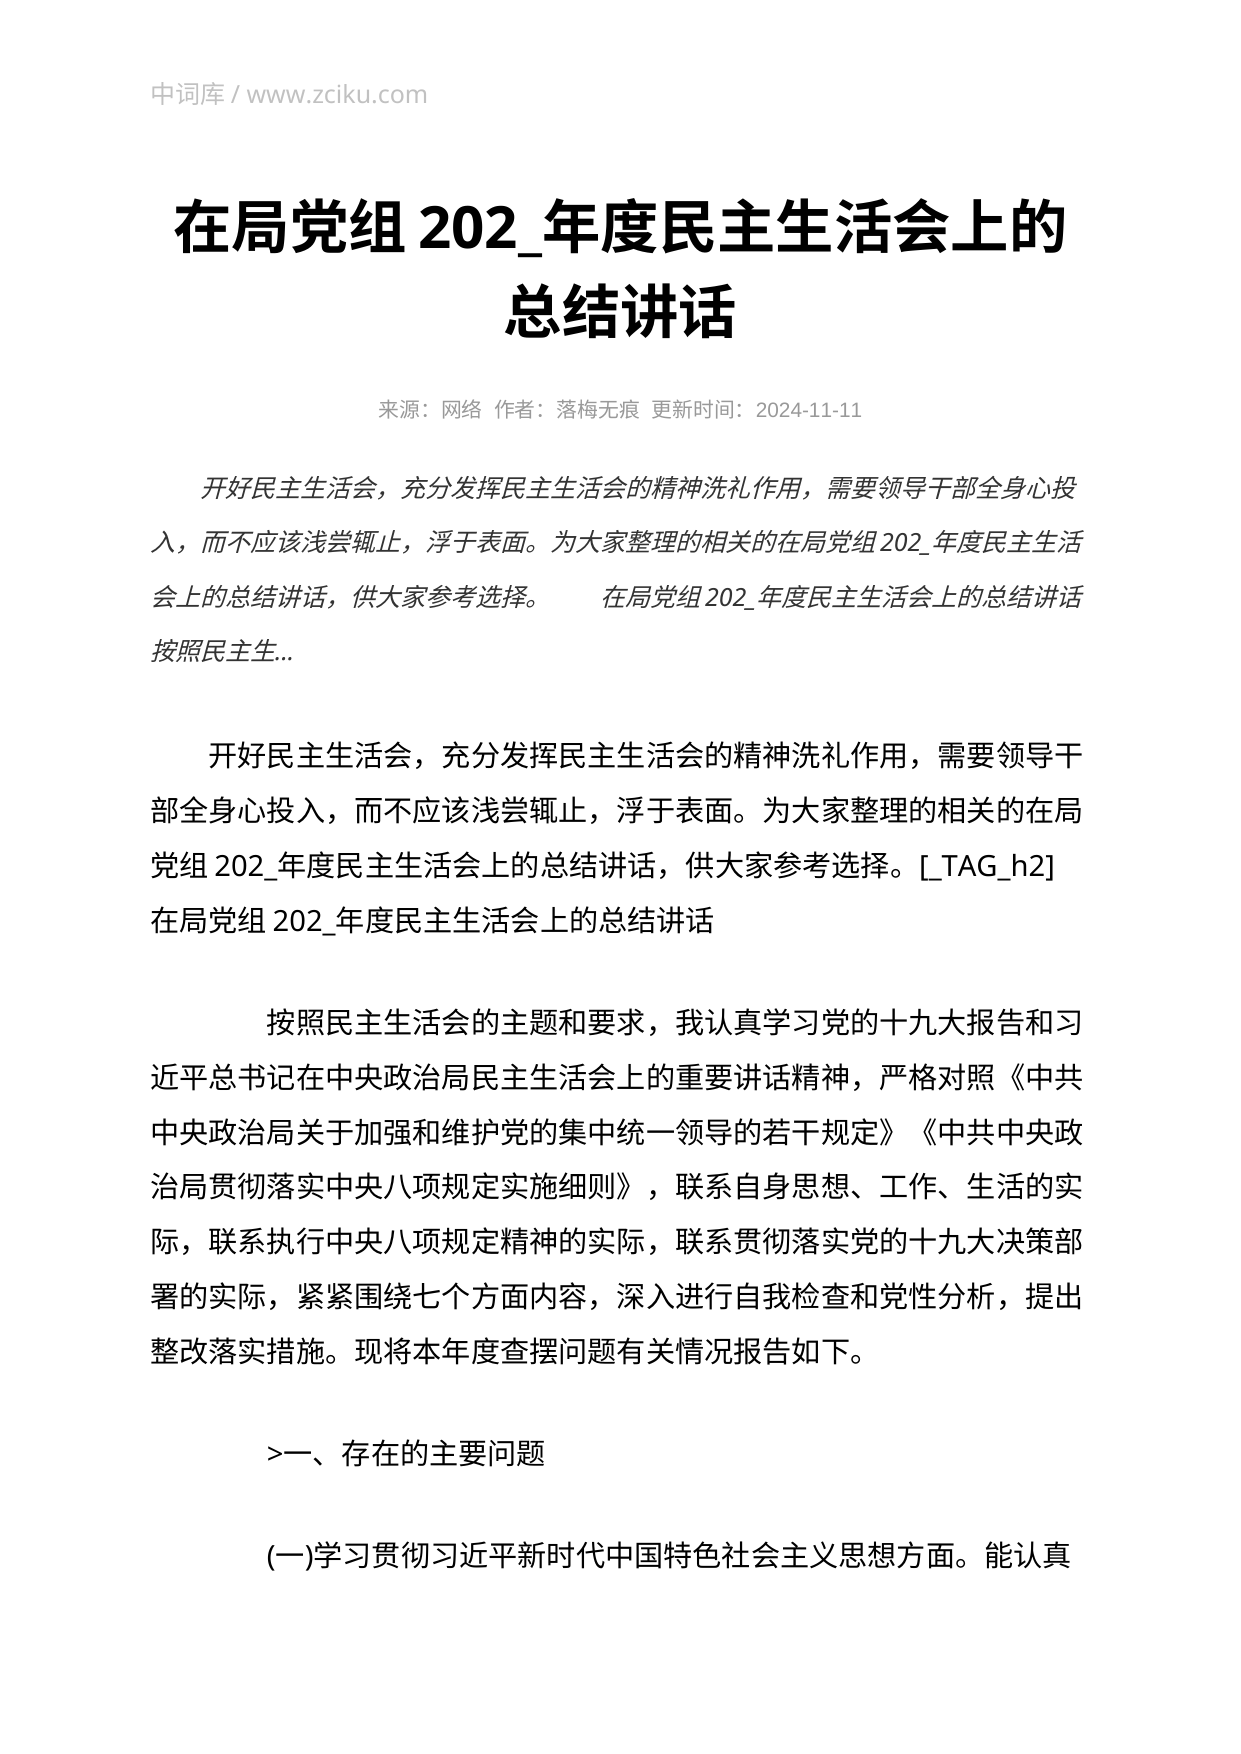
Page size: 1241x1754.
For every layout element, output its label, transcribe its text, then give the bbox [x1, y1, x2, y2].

text 开好民主生活会，充分发挥民主生活会的精神洗礼作用，需要领导干部全身心投入，而不应该浅尝辄止，浮于表面。为大家整理的相关的在局党组202_年度民主生活会上的总结讲话，供大家参考选择。[_TAG_h2] 在局党组202_年度民主生活会上的总结讲话 [150, 733, 1090, 940]
subtitle 在局党组202_年度民主生活会上的总结讲话 [150, 181, 1090, 351]
text >一、存在的主要问题 [150, 1431, 1090, 1473]
text 来源：网络 作者：落梅无痕 更新时间：2024-11-11 [150, 397, 1090, 421]
text 开好民主生活会，充分发挥民主生活会的精神洗礼作用，需要领导干部全身心投入，而不应该浅尝辄止，浮于表面。为大家整理的相关的在局党组202_年度民主生活会上的总结讲话，供大家参考选择。 在局党组202_年度民主生活会上的总结讲话 按照民主生... [150, 468, 1090, 668]
text 按照民主生活会的主题和要求，我认真学习党的十九大报告和习近平总书记在中央政治局民主生活会上的重要讲话精神，严格对照《中共中央政治局关于加强和维护党的集中统一领导的若干规定》《中共中央政治局贯彻落实中央八项规定实施细则》，联系自身思想、工作、生活的实际，联系执行中央八项规定精神的实际，联系贯彻落实党的十九大决策部署的实际，紧紧围绕七个方面内容，深入进行自我检查和党性分析，提出整改落实措施。现将本年度查摆问题有关情况报告如下。 [150, 999, 1090, 1371]
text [150, 1532, 1090, 1575]
